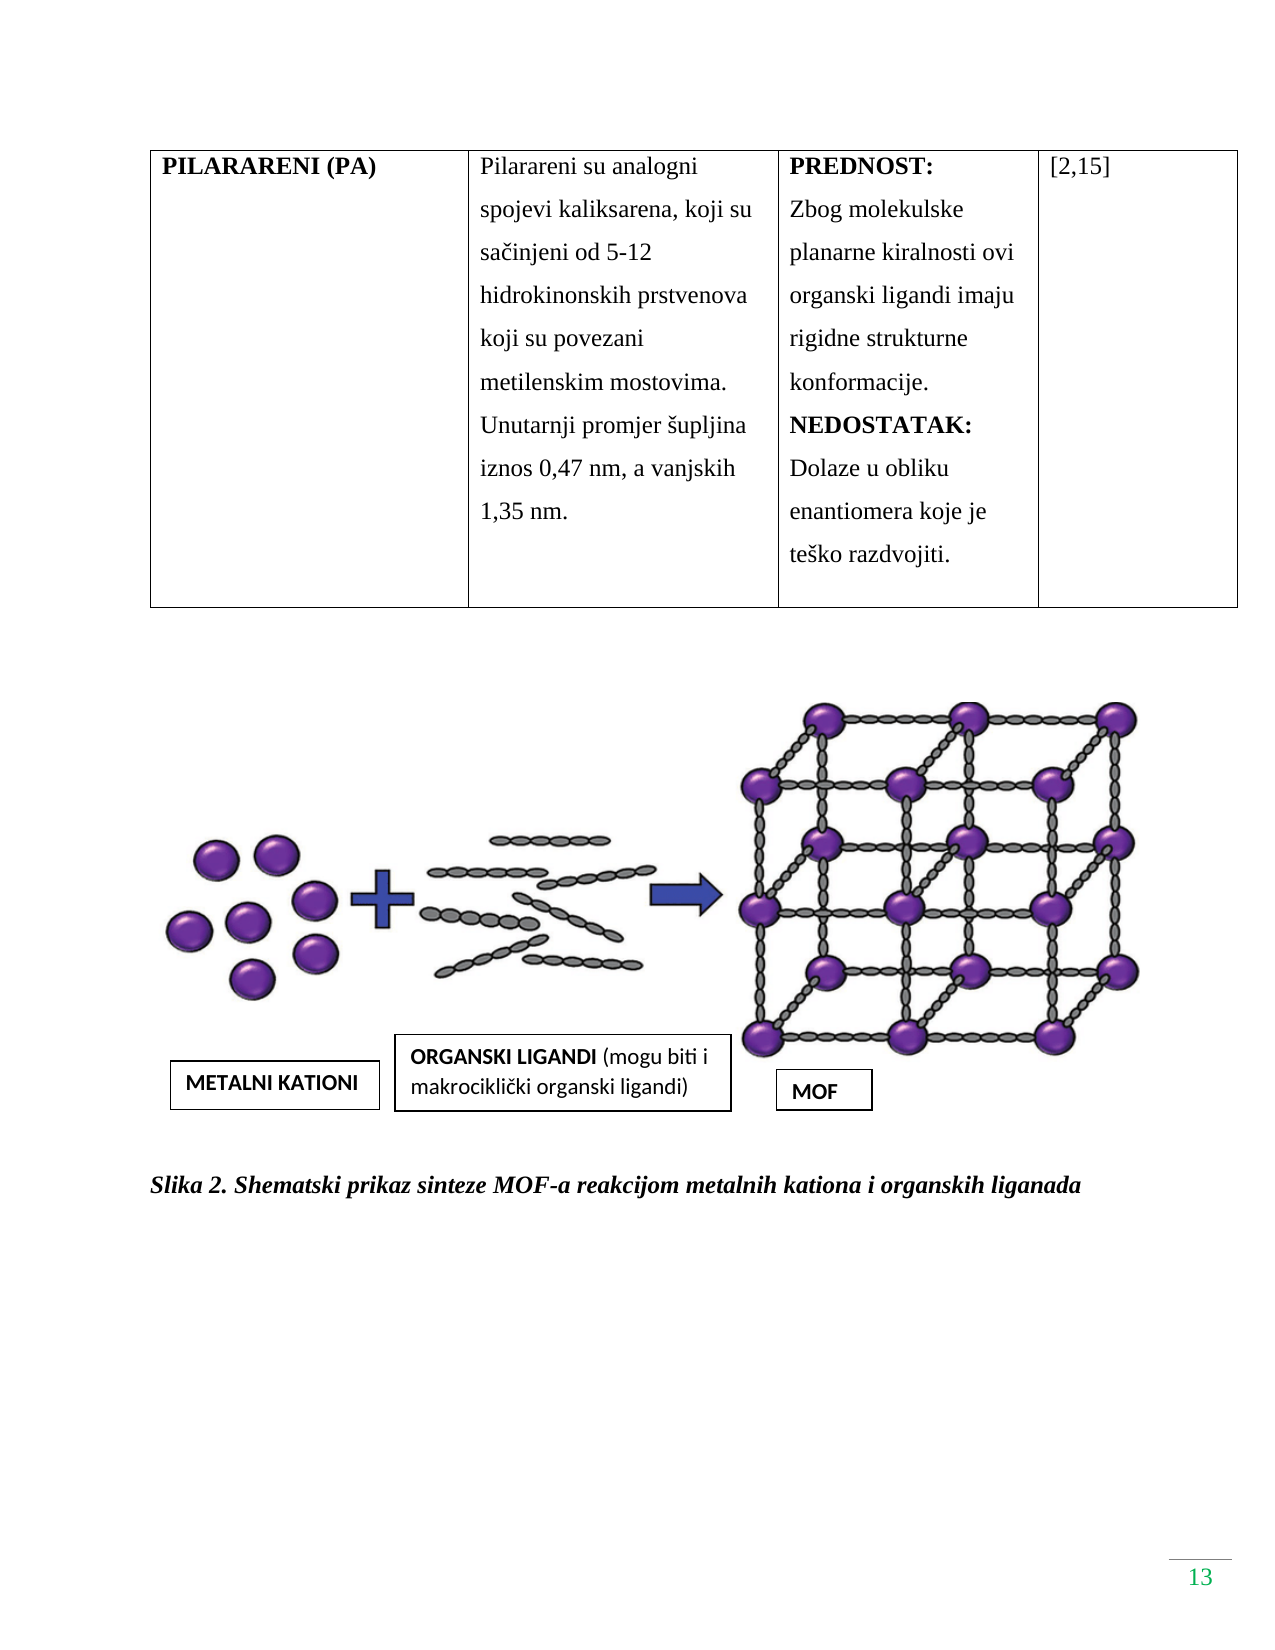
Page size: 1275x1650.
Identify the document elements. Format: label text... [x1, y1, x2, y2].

table_cell PILARARENI (PA) [151, 151, 468, 607]
text Slika 2. Shematski prikaz sinteze MOF-a reakcijom metalnih kationa i organskih liganada [150, 1170, 1125, 1198]
picture [150, 702, 1141, 1065]
table_cell [2,15] [1039, 151, 1237, 607]
table_cell PREDNOST: Zbog molekulske planarne kiralnosti ovi organski ligandi imaju rigidne strukturne konformacije. NEDOSTATAK: Dolaze u obliku enantiomera koje je teško razdvojiti. [779, 151, 1038, 607]
table_cell Pilarareni su analogni spojevi kaliksarena, koji su sačinjeni od 5-12 hidrokinonskih prstvenova koji su povezani metilenskim mostovima. Unutarnji promjer šupljina iznos 0,47 nm, a vanjskih 1,35 nm. [469, 151, 778, 607]
